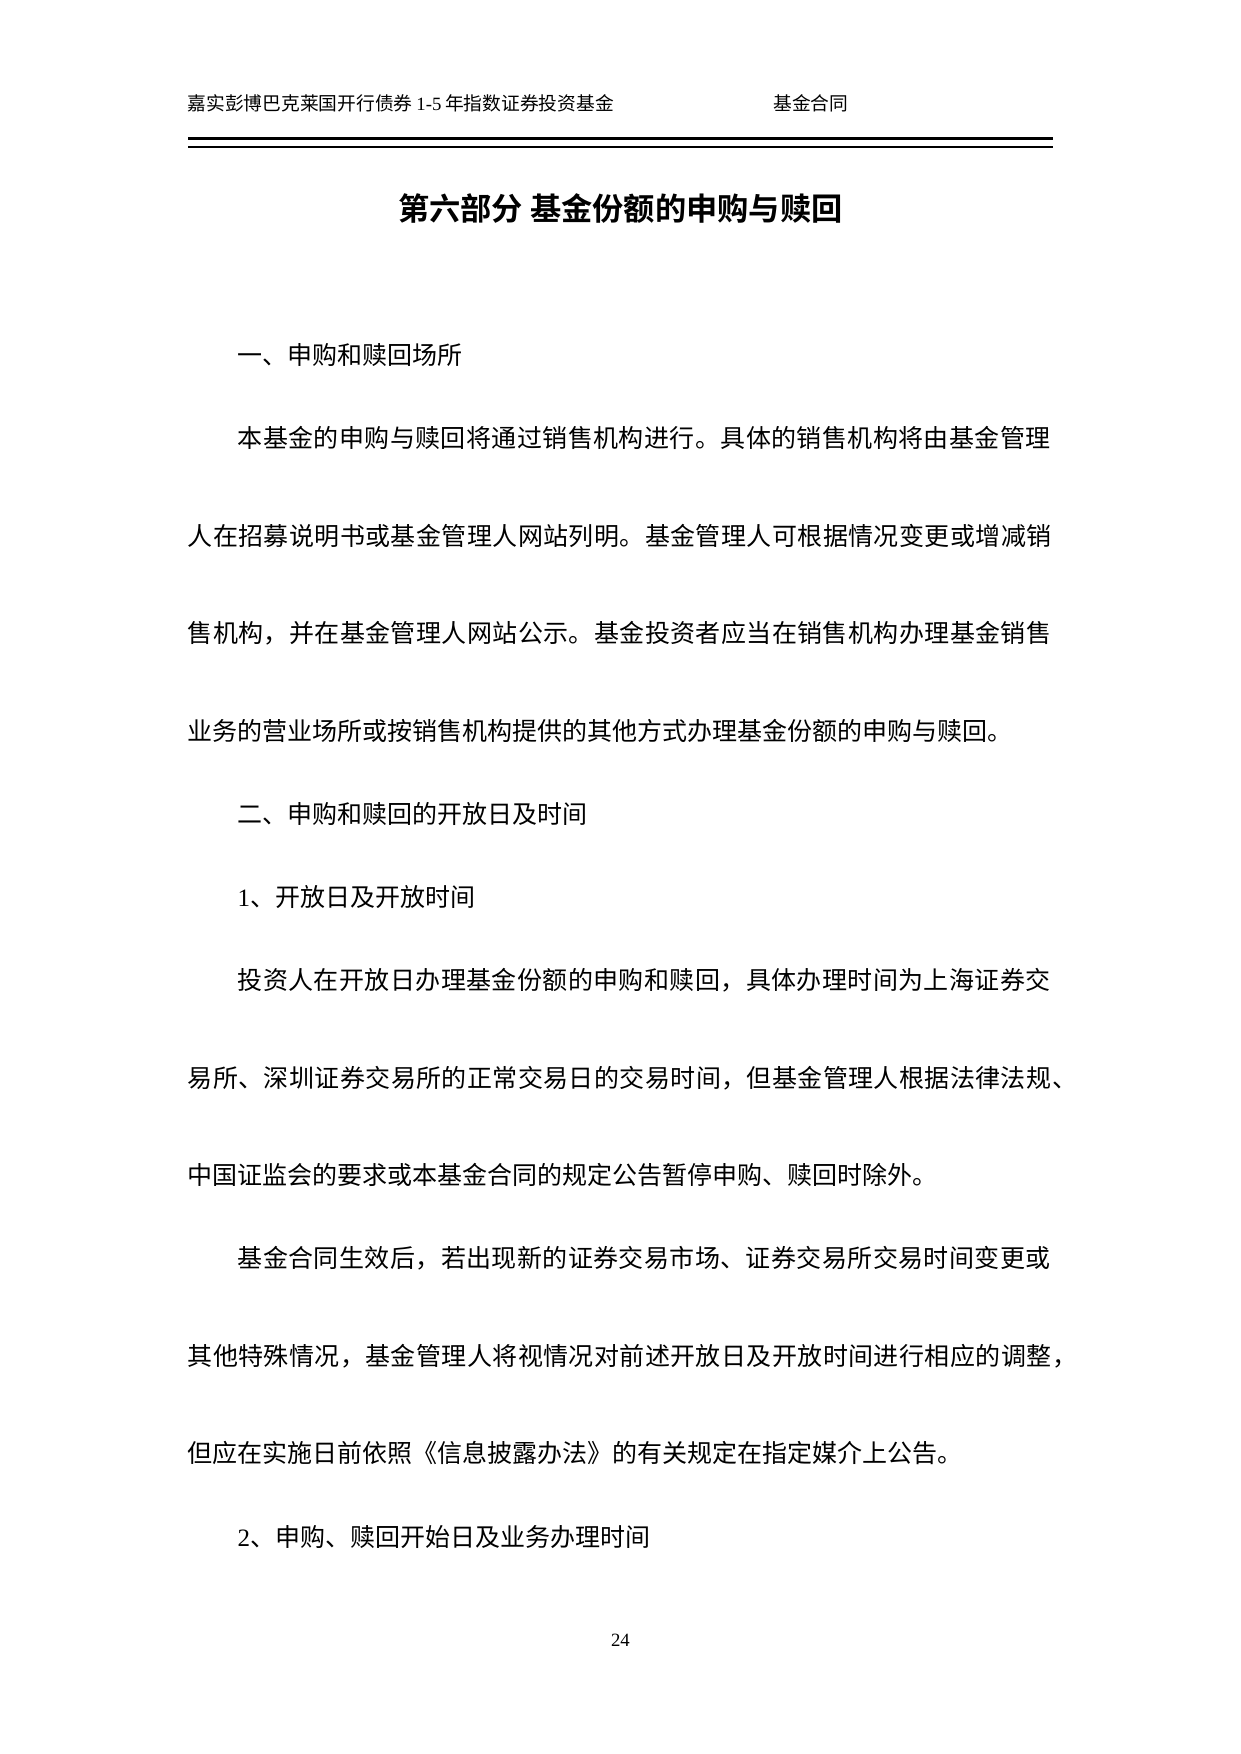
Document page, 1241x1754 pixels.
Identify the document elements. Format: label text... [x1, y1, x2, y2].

text 基金合同生效后，若出现新的证券交易市场、证券交易所交易时间变更或其他特殊情况，基金管理人将视情况对前述开放日及开放时间进行相应的调整，但应在实施日前依照《信息披露办法》的有关规定在指定媒介上公告。 [187, 1224, 1053, 1484]
text 本基金的申购与赎回将通过销售机构进行。具体的销售机构将由基金管理人在招募说明书或基金管理人网站列明。基金管理人可根据情况变更或增减销售机构，并在基金管理人网站公示。基金投资者应当在销售机构办理基金销售业务的营业场所或按销售机构提供的其他方式办理基金份额的申购与赎回。 [187, 404, 1053, 762]
subtitle 第六部分 基金份额的申购与赎回 [187, 174, 1053, 239]
text 一、申购和赎回场所 [187, 321, 1053, 386]
text 1、开放日及开放时间 [187, 863, 1053, 928]
text 投资人在开放日办理基金份额的申购和赎回，具体办理时间为上海证券交易所、深圳证券交易所的正常交易日的交易时间，但基金管理人根据法律法规、中国证监会的要求或本基金合同的规定公告暂停申购、赎回时除外。 [187, 946, 1053, 1206]
text 2、申购、赎回开始日及业务办理时间 [187, 1503, 1053, 1568]
text 二、申购和赎回的开放日及时间 [187, 780, 1053, 845]
